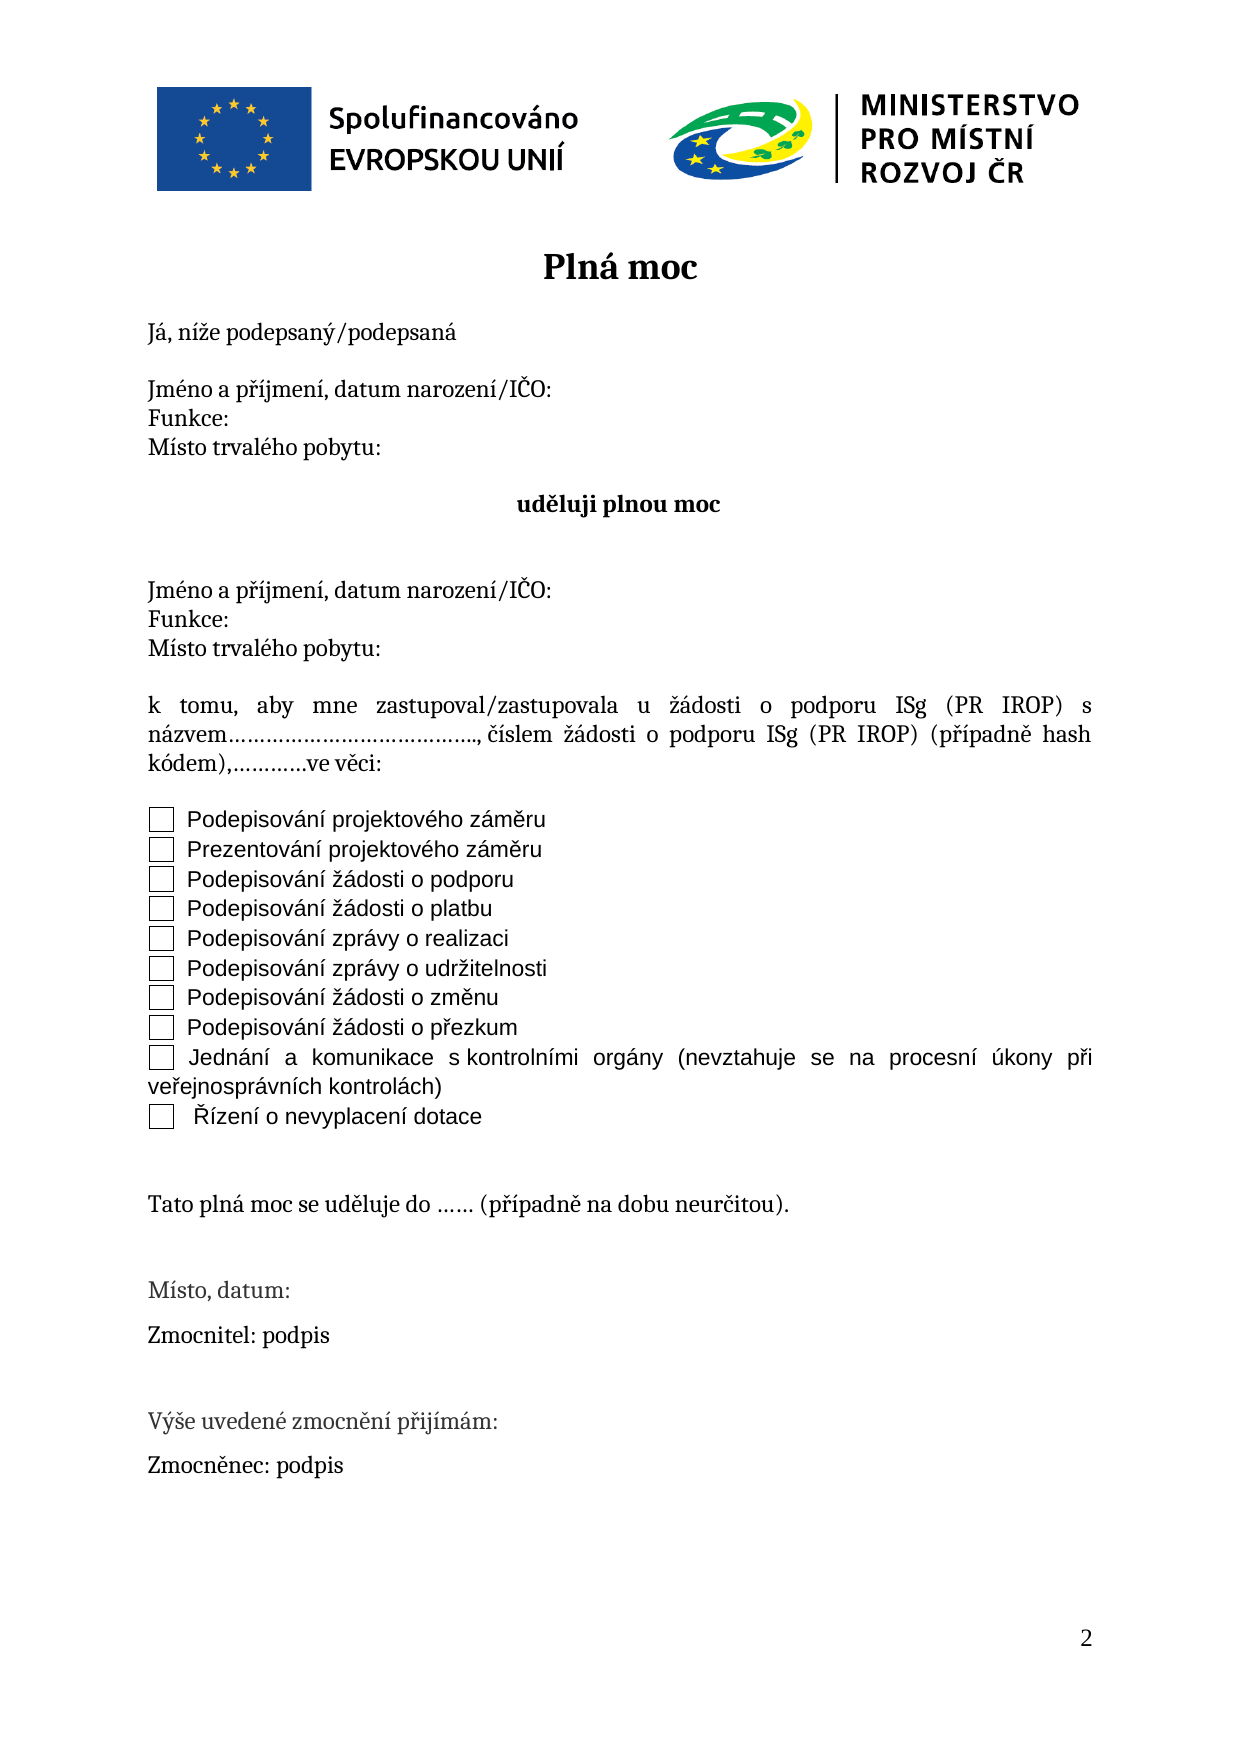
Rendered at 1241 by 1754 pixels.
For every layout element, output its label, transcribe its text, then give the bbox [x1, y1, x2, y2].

text Zmocnitel: podpis [148, 1321, 1093, 1349]
text Místo trvalého pobytu: [148, 634, 1093, 662]
text Jméno a příjmení, datum narození/IČO: [148, 375, 1093, 404]
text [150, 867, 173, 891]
text Místo trvalého pobytu: [148, 432, 1093, 461]
text k tomu, aby mne zastupoval/zastupovala u žádosti o podporu ISg (PR IROP) s názvem…………………………………., číslem žádosti o podporu ISg (PR IROP) (případně hash kódem),…………ve věci: [148, 691, 1093, 777]
text Tato plná moc se uděluje do …… (případně na dobu neurčitou). [148, 1190, 1093, 1219]
text Podepisování zprávy o realizaci [148, 925, 1093, 951]
text Plná moc [148, 246, 1093, 289]
text Výše uvedené zmocnění přijímám: [148, 1407, 1093, 1436]
text Funkce: [148, 605, 1093, 634]
text Podepisování žádosti o přezkum [148, 1014, 1093, 1040]
text Podepisování projektového záměru [148, 806, 1093, 832]
text Jméno a příjmení, datum narození/IČO: [148, 576, 1093, 605]
picture [147, 73, 1093, 203]
text Podepisování žádosti o platbu [148, 895, 1093, 922]
text Jednání a komunikace s kontrolními orgány (nevztahuje se na procesní úkony při veřejnosprávních kontrolách) [148, 1044, 1093, 1100]
text uděluji plnou moc [443, 490, 1093, 519]
text Zmocněnec: podpis [148, 1451, 1093, 1480]
text Podepisování zprávy o udržitelnosti [148, 954, 1093, 981]
text Prezentování projektového záměru [148, 836, 1093, 862]
text Funkce: [148, 404, 1093, 432]
text Podepisování žádosti o změnu [148, 984, 1093, 1011]
text Řízení o nevyplacení dotace [148, 1103, 1093, 1129]
text Já, níže podepsaný/podepsaná [148, 317, 1093, 346]
text Místo, datum: [148, 1276, 1093, 1305]
text Podepisování žádosti o podporu [174, 866, 1093, 892]
